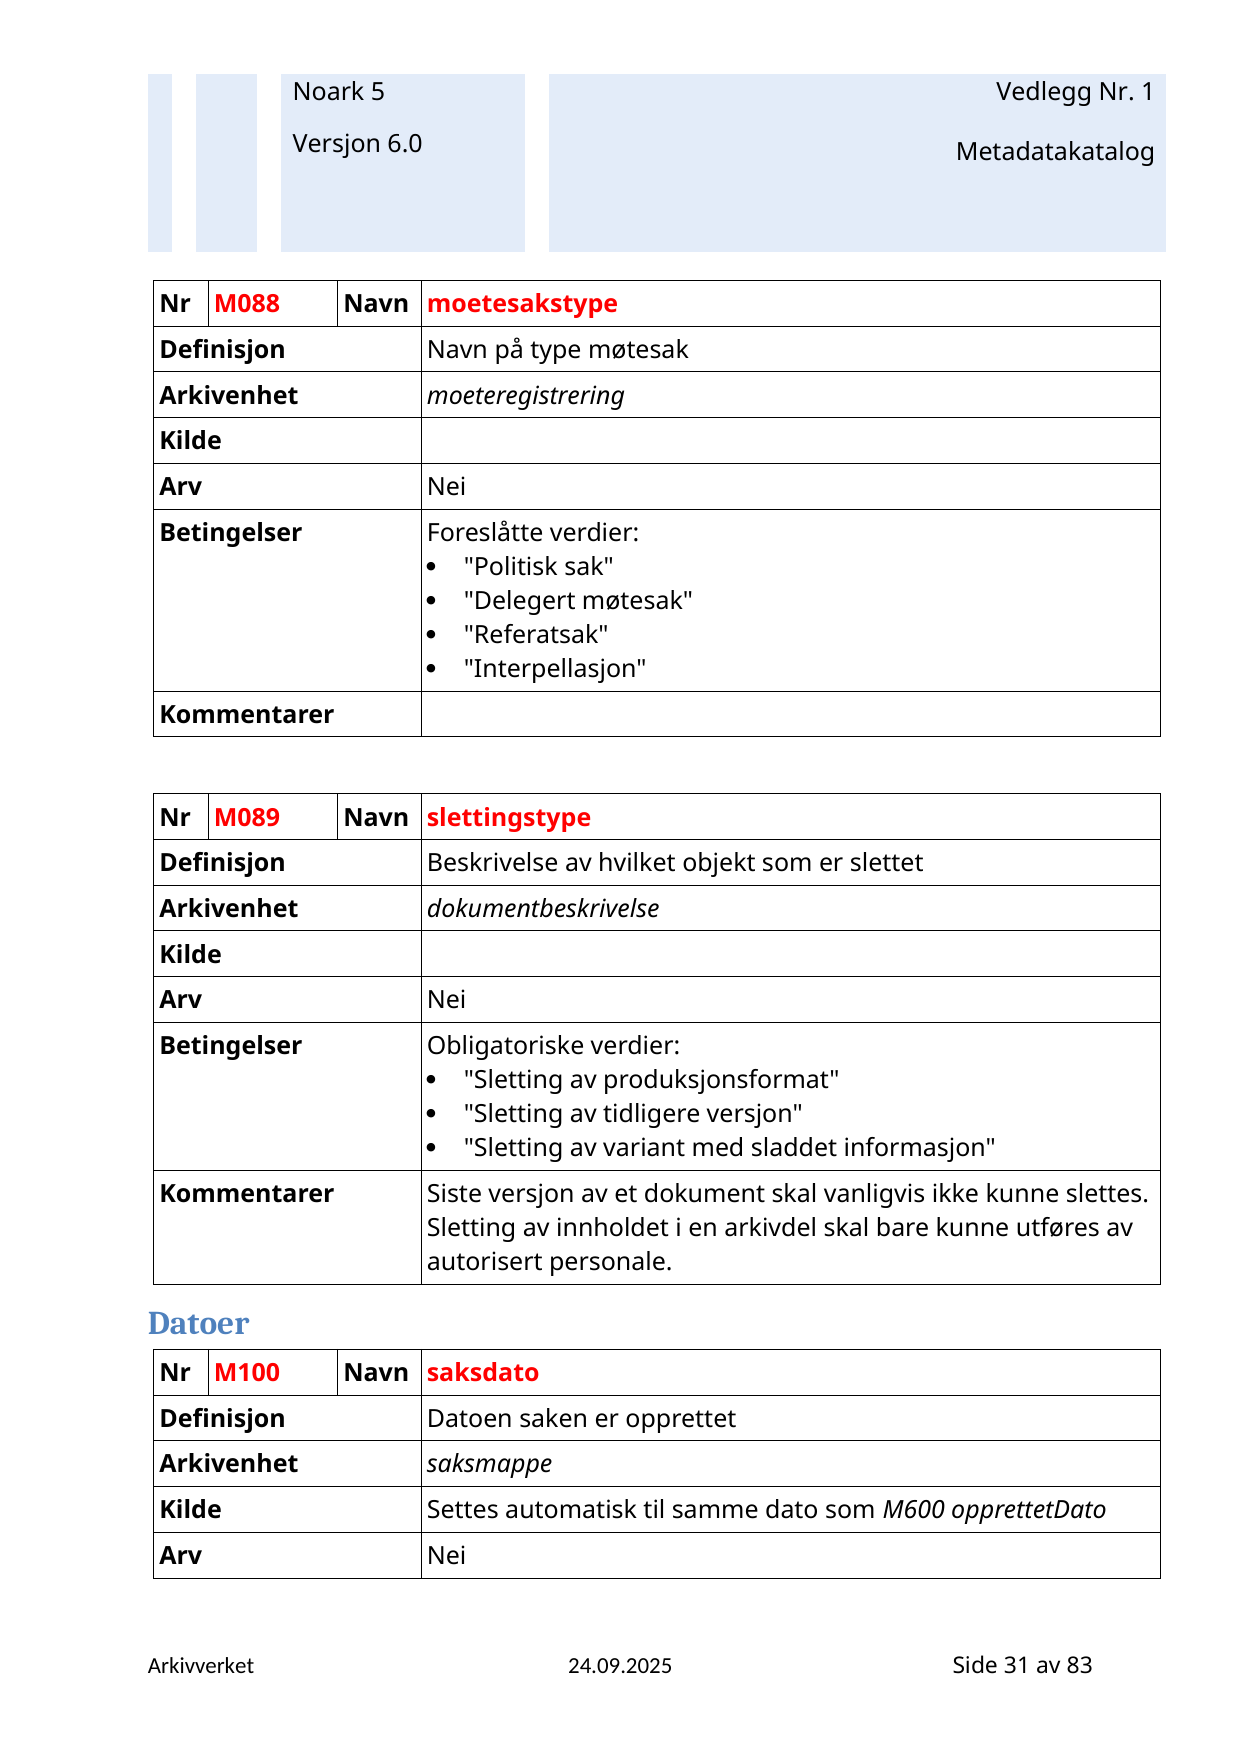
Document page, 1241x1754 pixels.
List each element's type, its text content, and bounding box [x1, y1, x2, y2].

table_header M089 [209, 794, 337, 839]
table_header Navn [338, 1350, 421, 1394]
table_cell Kilde [154, 418, 421, 463]
table_cell Definisjon [154, 327, 421, 371]
table_cell [422, 931, 1160, 976]
table_cell Arv [154, 464, 421, 508]
table_cell Beskrivelse av hvilket objekt som er slettet [422, 840, 1160, 885]
table_cell Arv [154, 1533, 421, 1577]
table_cell Navn på type møtesak [422, 327, 1160, 371]
table_cell Siste versjon av et dokument skal vanligvis ikke kunne slettes. Sletting av innholdet i en arkivdel skal bare kunne utføres av autorisert personale. [422, 1171, 1160, 1284]
table_cell Foreslåtte verdier: "Politisk sak" "Delegert møtesak" "Referatsak" "Interpellasjon" [422, 510, 1160, 691]
table_cell Kilde [154, 1487, 421, 1532]
table_cell dokumentbeskrivelse [422, 886, 1160, 930]
table_cell Kommentarer [154, 1171, 421, 1284]
table_cell Nei [422, 464, 1160, 508]
table_header Nr [154, 1350, 208, 1394]
subtitle Datoer [148, 1305, 1152, 1343]
table_header saksdato [422, 1350, 1160, 1394]
table_cell Arkivenhet [154, 1441, 421, 1486]
table_cell Kilde [154, 931, 421, 976]
table_cell Betingelser [154, 1023, 421, 1170]
table_header M088 [209, 281, 337, 326]
table_header slettingstype [422, 794, 1160, 839]
table_cell Datoen saken er opprettet [422, 1396, 1160, 1440]
table_cell [422, 418, 1160, 463]
table_cell Arkivenhet [154, 886, 421, 930]
table_header Navn [338, 281, 421, 326]
table_cell moeteregistrering [422, 372, 1160, 417]
table_cell Nei [422, 1533, 1160, 1577]
table_cell Nei [422, 977, 1160, 1022]
table_cell [422, 692, 1160, 736]
table_header Nr [154, 281, 208, 326]
table_cell Kommentarer [154, 692, 421, 736]
table_header moetesakstype [422, 281, 1160, 326]
table_cell Obligatoriske verdier: "Sletting av produksjonsformat" "Sletting av tidligere versjon" "Sletting av variant med sladdet informasjon" [422, 1023, 1160, 1170]
table_header Navn [338, 794, 421, 839]
table_cell saksmappe [422, 1441, 1160, 1486]
table_cell Betingelser [154, 510, 421, 691]
table_header M100 [209, 1350, 337, 1394]
table_cell Definisjon [154, 1396, 421, 1440]
table_cell Definisjon [154, 840, 421, 885]
table_cell Settes automatisk til samme dato som M600 opprettetDato [422, 1487, 1160, 1532]
table_cell Arkivenhet [154, 372, 421, 417]
table_header Nr [154, 794, 208, 839]
table_cell Arv [154, 977, 421, 1022]
